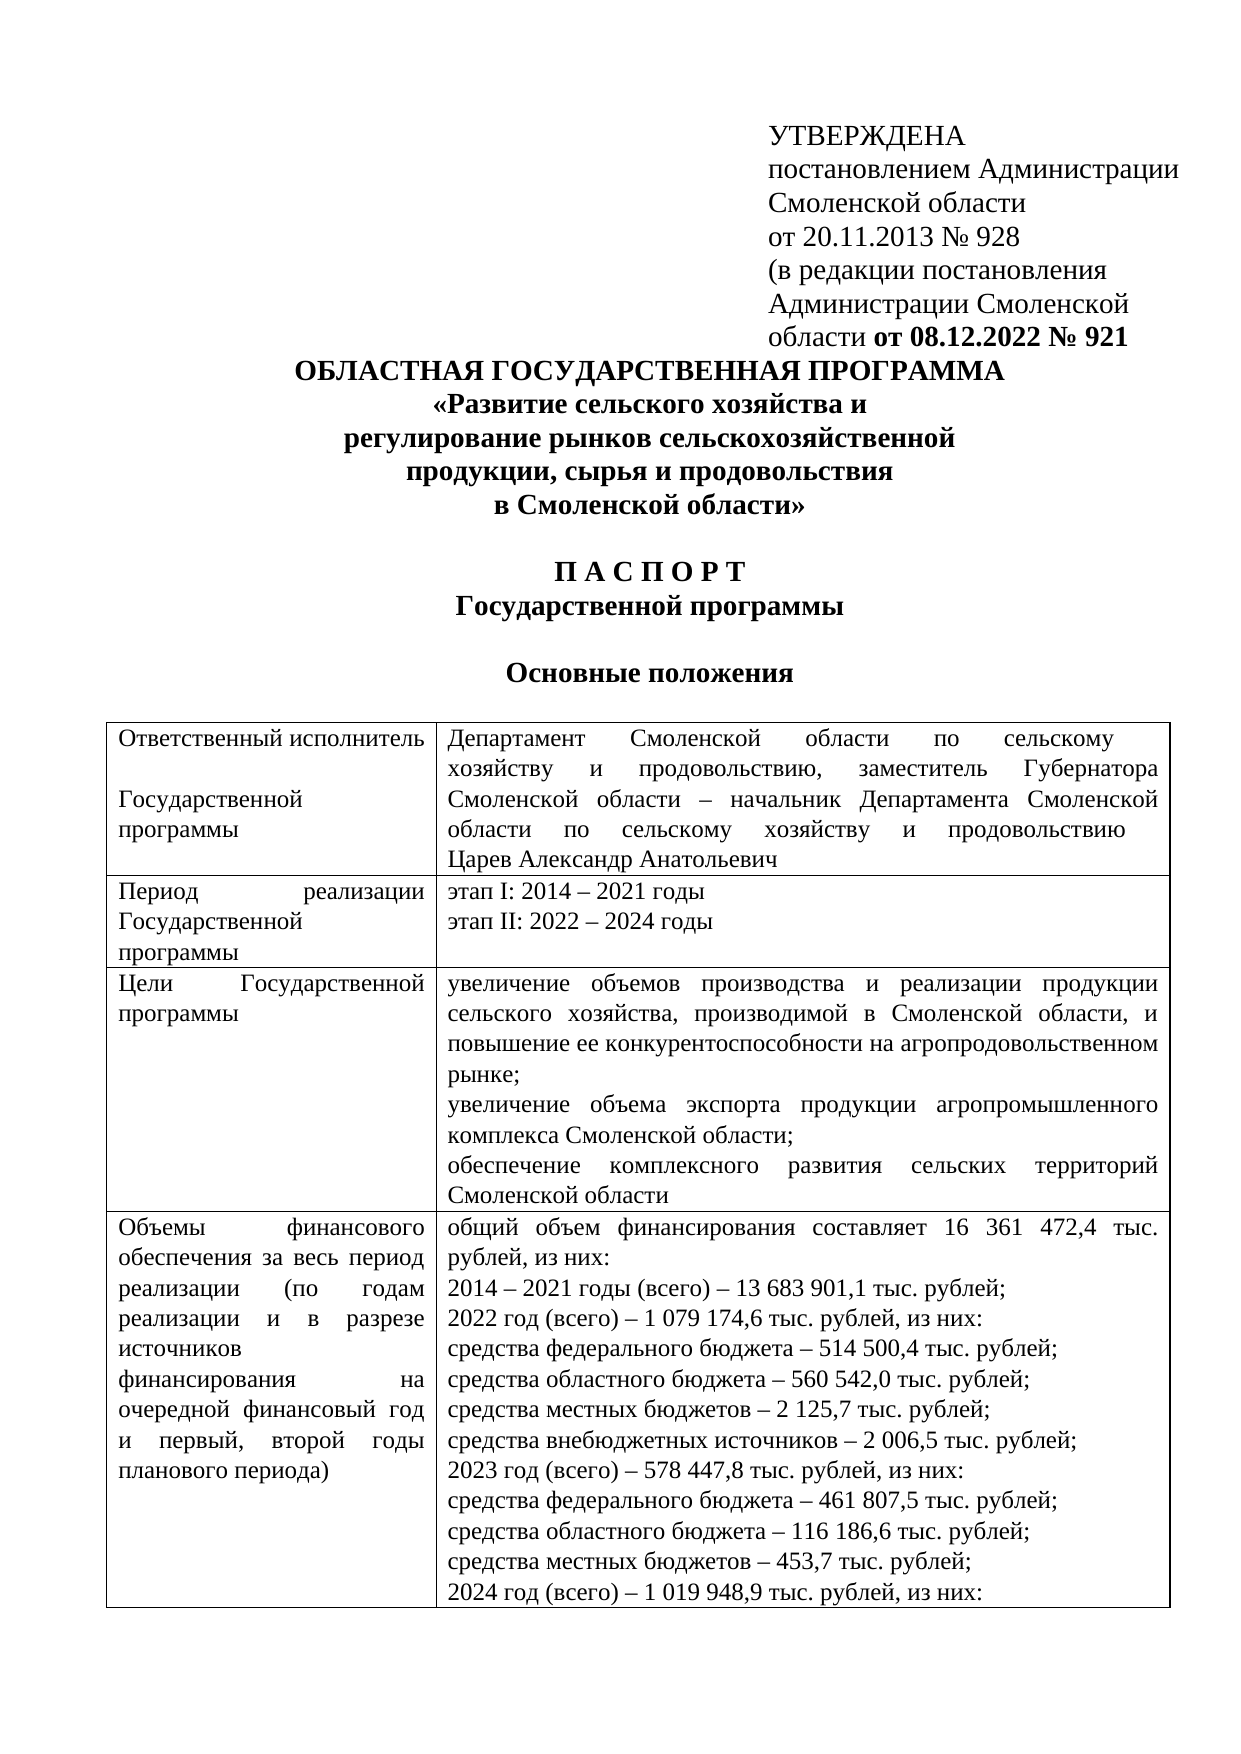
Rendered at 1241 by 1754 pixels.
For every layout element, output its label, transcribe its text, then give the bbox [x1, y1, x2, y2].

text ОБЛАСТНАЯ ГОСУДАРСТВЕННАЯ ПРОГРАММА [118, 353, 1181, 386]
text в Смоленской области» [118, 487, 1181, 521]
text Основные положения [118, 655, 1181, 688]
table_cell этап I: 2014 – 2021 годы этап II: 2022 – 2024 годы [437, 876, 1169, 967]
table_cell Период реализации Государственной программы [107, 876, 436, 967]
text регулирование рынков сельскохозяйственной [118, 420, 1181, 453]
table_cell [107, 1212, 436, 1607]
table_header Департамент Смоленской области по сельскому хозяйству и продовольствию, заместитель Губернатора Смоленской области – начальник Департамента Смоленской области по сельскому хозяйству и продовольствию Царев Александр Анатольевич [437, 723, 1169, 875]
text продукции, сырья и продовольствия [118, 453, 1181, 487]
text УТВЕРЖДЕНА [768, 118, 1181, 152]
table_cell Цели Государственной программы [107, 968, 436, 1211]
text «Развитие сельского хозяйства и [118, 386, 1181, 420]
text постановлением Администрации Смоленской области от 20.11.2013 № 928 (в редакции постановления Администрации Смоленской области от 08.12.2022 № 921 [768, 152, 1181, 353]
text П А С П О Р Т [118, 554, 1181, 588]
text Государственной программы [118, 588, 1181, 621]
table_cell увеличение объемов производства и реализации продукции сельского хозяйства, производимой в Смоленской области, и повышение ее конкурентоспособности на агропродовольственном рынке; увеличение объема экспорта продукции агропромышленного комплекса Смоленской области; обеспечение комплексного развития сельских территорий Смоленской области [437, 968, 1169, 1211]
table_header Ответственный исполнитель Государственной программы [107, 723, 436, 875]
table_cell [437, 1212, 1169, 1607]
